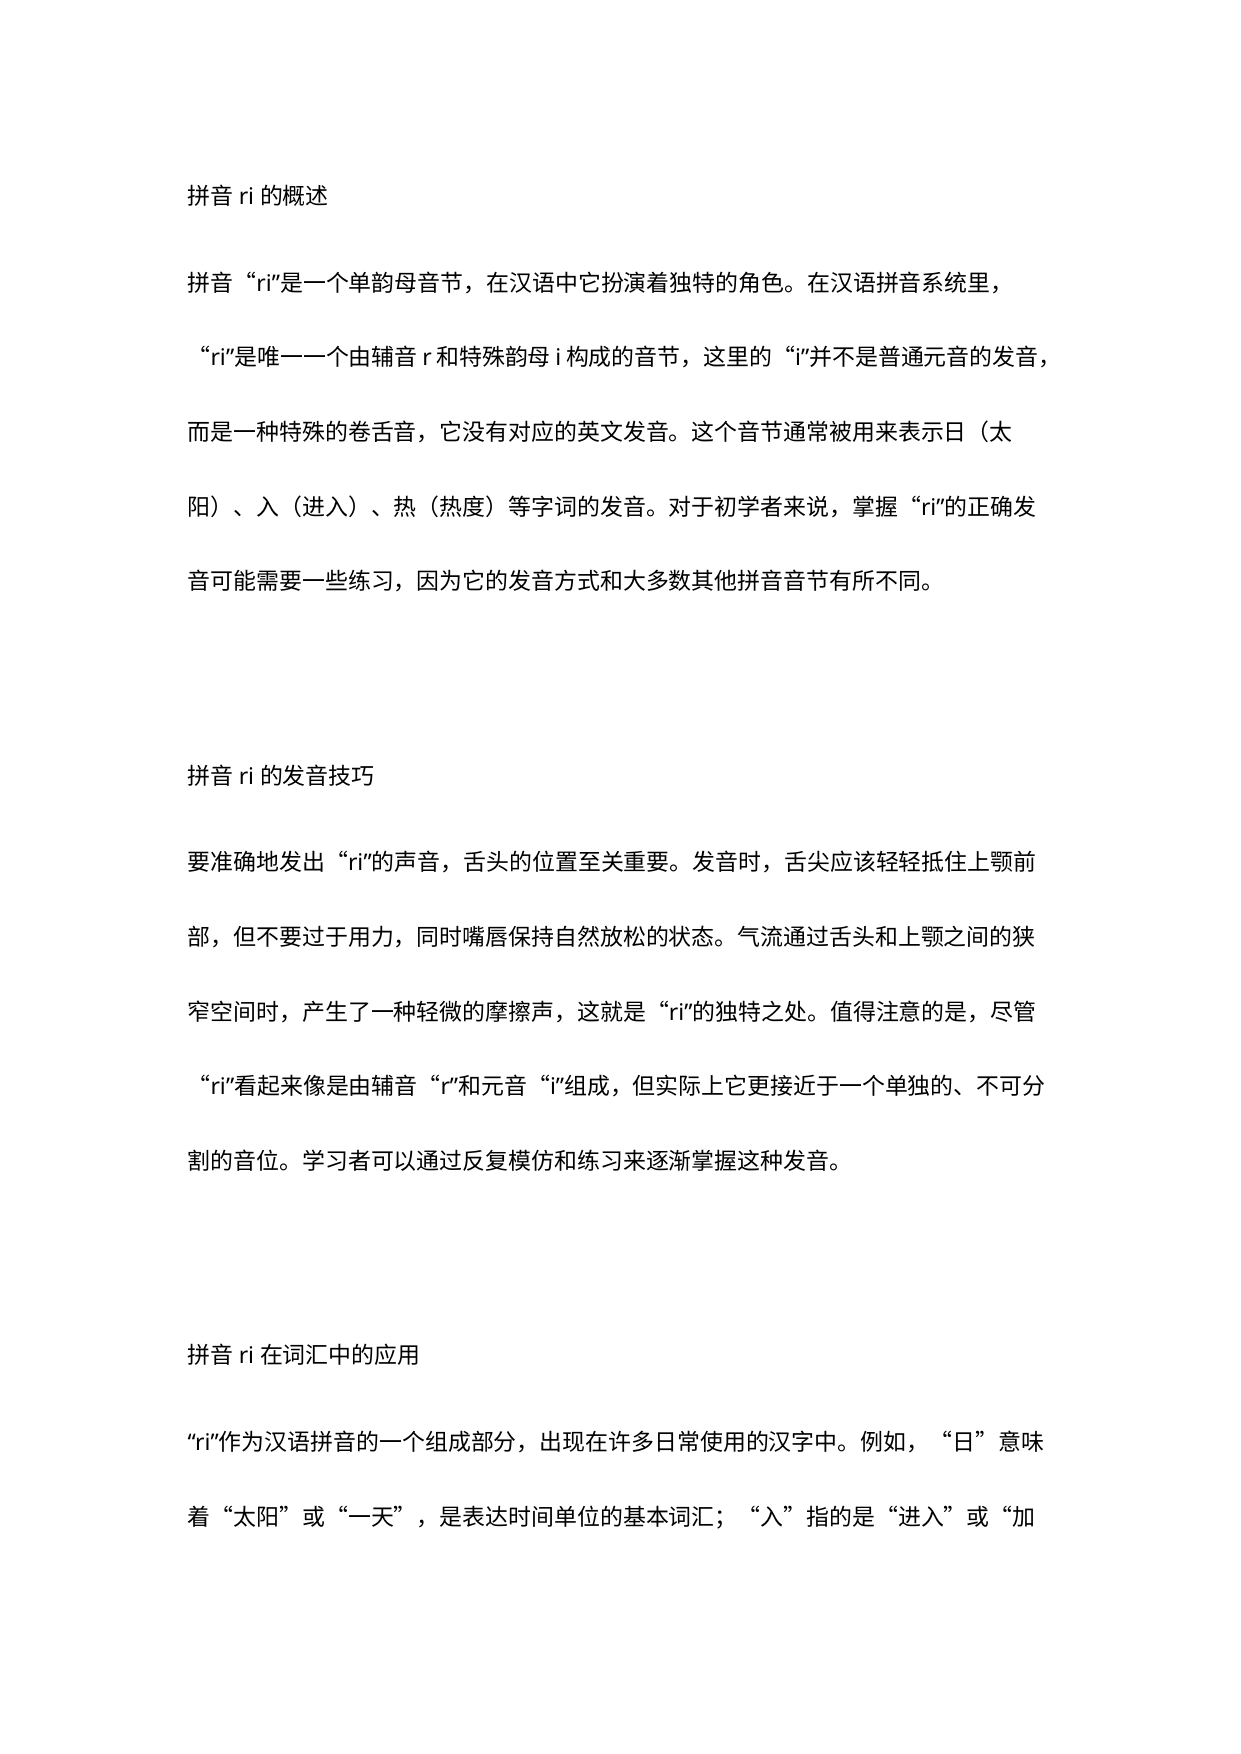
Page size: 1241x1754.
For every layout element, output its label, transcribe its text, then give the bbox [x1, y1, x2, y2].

text 要准确地发出“ri”的声音，舌头的位置至关重要。发音时，舌尖应该轻轻抵住上颚前部，但不要过于用力，同时嘴唇保持自然放松的状态。气流通过舌头和上颚之间的狭窄空间时，产生了一种轻微的摩擦声，这就是“ri”的独特之处。值得注意的是，尽管“ri”看起来像是由辅音“r”和元音“i”组成，但实际上它更接近于一个单独的、不可分割的音位。学习者可以通过反复模仿和练习来逐渐掌握这种发音。 [187, 828, 1053, 1192]
text 拼音 ri 的概述 [187, 162, 1053, 227]
text 拼音“ri”是一个单韵母音节，在汉语中它扮演着独特的角色。在汉语拼音系统里，“ri”是唯一一个由辅音r和特殊韵母i构成的音节，这里的“i”并不是普通元音的发音，而是一种特殊的卷舌音，它没有对应的英文发音。这个音节通常被用来表示日（太阳）、入（进入）、热（热度）等字词的发音。对于初学者来说，掌握“ri”的正确发音可能需要一些练习，因为它的发音方式和大多数其他拼音音节有所不同。 [187, 249, 1053, 612]
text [187, 1408, 1053, 1548]
text 拼音 ri 的发音技巧 [187, 742, 1053, 807]
text 拼音 ri 在词汇中的应用 [187, 1321, 1053, 1386]
